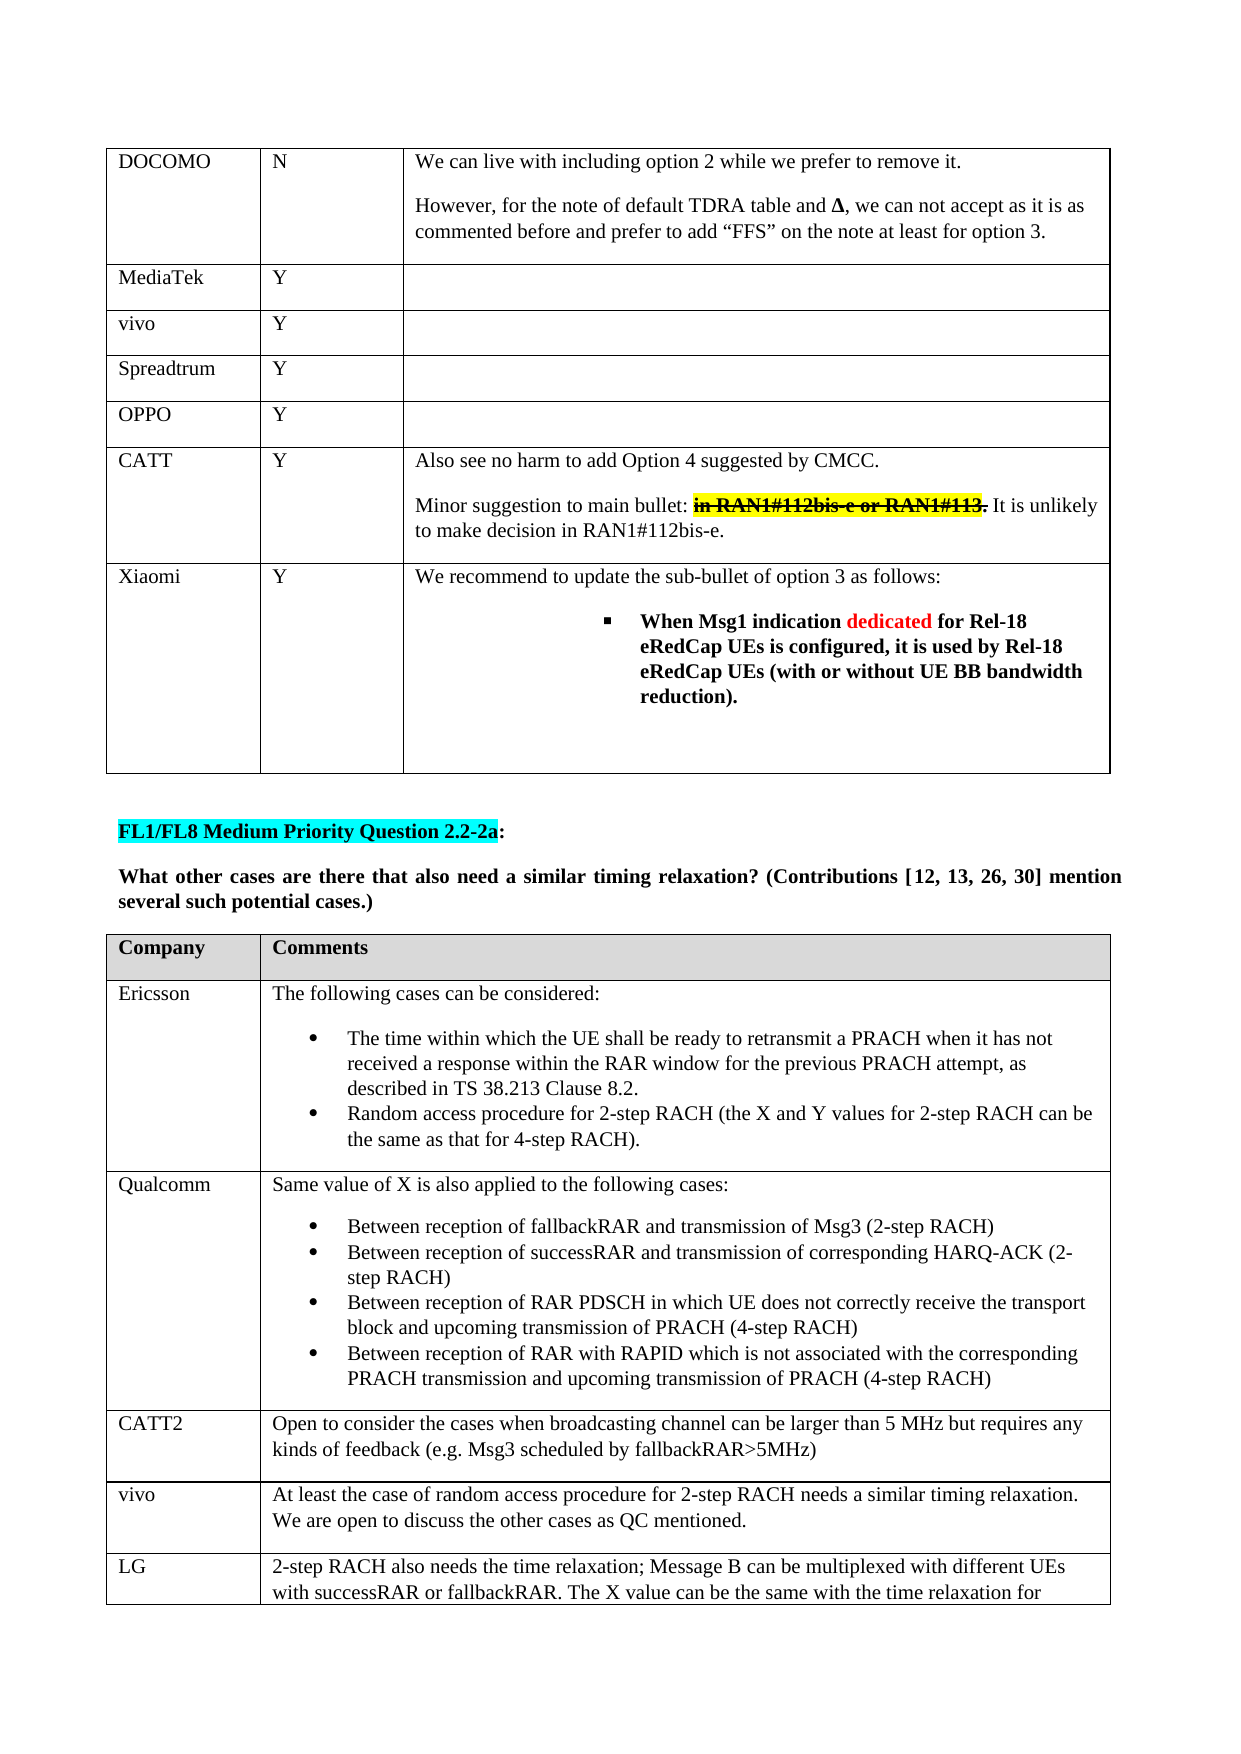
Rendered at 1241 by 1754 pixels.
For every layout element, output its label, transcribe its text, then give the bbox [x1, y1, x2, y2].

table_header Company [107, 935, 260, 980]
table_cell Y [261, 448, 403, 563]
table_cell vivo [107, 311, 260, 355]
table_cell [404, 311, 1109, 355]
table_cell Spreadtrum [107, 356, 260, 401]
table_cell vivo [107, 1483, 260, 1553]
table_cell Y [261, 564, 403, 773]
table_cell [404, 402, 1109, 447]
table_cell [404, 265, 1109, 309]
table_cell MediaTek [107, 265, 260, 309]
table_cell DOCOMO [107, 149, 260, 264]
table_cell Also see no harm to add Option 4 suggested by CMCC. Minor suggestion to main bullet: in RAN1#112bis-e or RAN1#113. It is unlikely to make decision in RAN1#112bis-e. [404, 448, 1109, 563]
table_cell N [261, 149, 403, 264]
table_cell Xiaomi [107, 564, 260, 773]
table_header Comments [261, 935, 1110, 980]
table_cell We recommend to update the sub-bullet of option 3 as follows: When Msg1 indication dedicated for Rel-18 eRedCap UEs is configured, it is used by Rel-18 eRedCap UEs (with or without UE BB bandwidth reduction). [404, 564, 1109, 773]
table_cell Same value of X is also applied to the following cases: Between reception of fallbackRAR and transmission of Msg3 (2-step RACH) Between reception of successRAR and transmission of corresponding HARQ-ACK (2-step RACH) Between reception of RAR PDSCH in which UE does not correctly receive the transport block and upcoming transmission of PRACH (4-step RACH) Between reception of RAR with RAPID which is not associated with the corresponding PRACH transmission and upcoming transmission of PRACH (4-step RACH) [261, 1172, 1110, 1410]
table_cell Y [261, 311, 403, 355]
table_cell Qualcomm [107, 1172, 260, 1410]
table_cell The following cases can be considered: The time within which the UE shall be ready to retransmit a PRACH when it has not received a response within the RAR window for the previous PRACH attempt, as described in TS 38.213 Clause 8.2. Random access procedure for 2-step RACH (the X and Y values for 2-step RACH can be the same as that for 4-step RACH). [261, 981, 1110, 1171]
table_cell Y [261, 265, 403, 309]
table_cell At least the case of random access procedure for 2-step RACH needs a similar timing relaxation. We are open to discuss the other cases as QC mentioned. [261, 1483, 1110, 1553]
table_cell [261, 1554, 1110, 1604]
table_cell CATT [107, 448, 260, 563]
table_cell Open to consider the cases when broadcasting channel can be larger than 5 MHz but requires any kinds of feedback (e.g. Msg3 scheduled by fallbackRAR>5MHz) [261, 1411, 1110, 1481]
table_cell LG [107, 1554, 260, 1604]
table_cell OPPO [107, 402, 260, 447]
table_cell Ericsson [107, 981, 260, 1171]
table_cell Y [261, 356, 403, 401]
table_cell CATT2 [107, 1411, 260, 1481]
text FL1/FL8 Medium Priority Question 2.2-2a: [498, 819, 1122, 843]
table_cell Y [261, 402, 403, 447]
text What other cases are there that also need a similar timing relaxation? (Contributions [12, 13, 26, 30] mention several such potential cases.) [118, 863, 1122, 913]
table_cell We can live with including option 2 while we prefer to remove it. However, for the note of default TDRA table and Δ, we can not accept as it is as commented before and prefer to add “FFS” on the note at least for option 3. [404, 149, 1109, 264]
table_cell [404, 356, 1109, 401]
